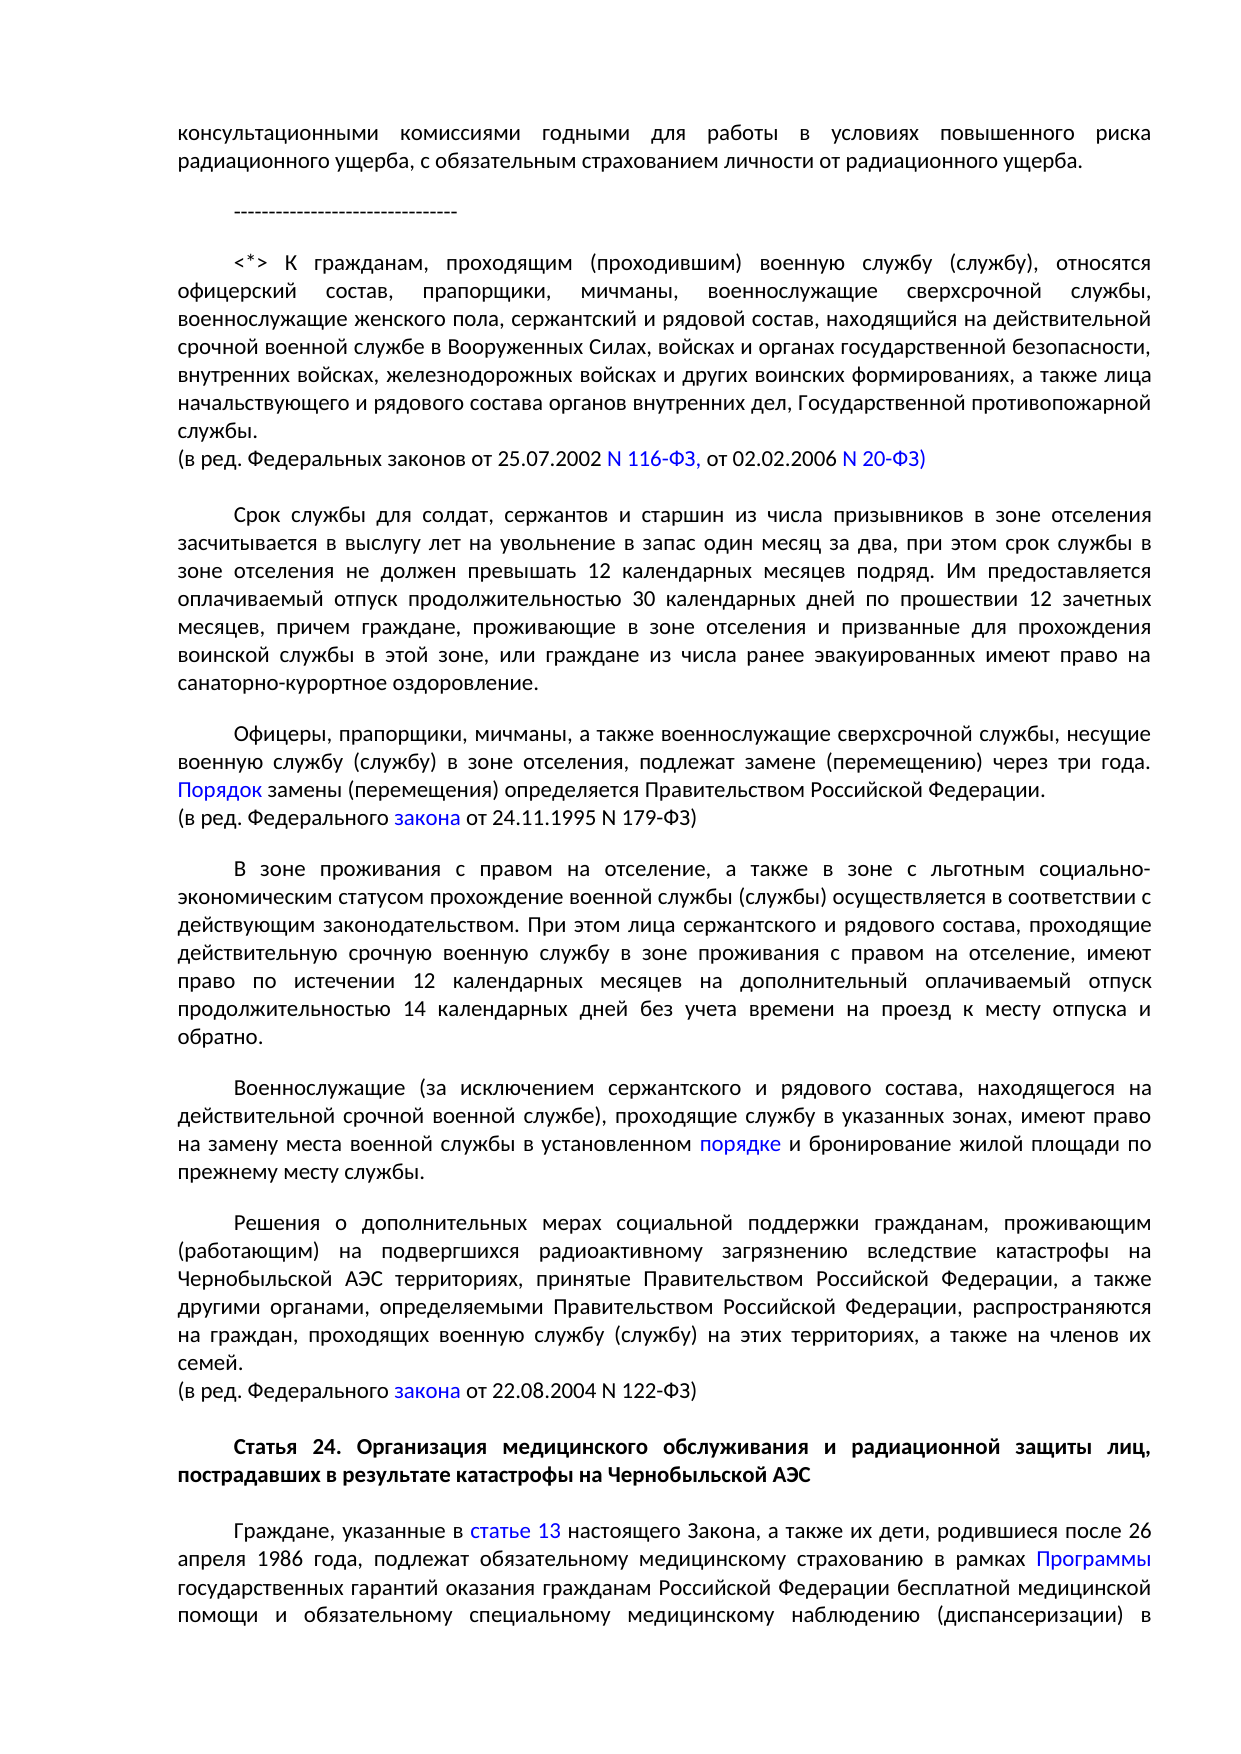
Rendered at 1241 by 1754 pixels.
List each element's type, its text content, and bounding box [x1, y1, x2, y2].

text Офицеры, прапорщики, мичманы, а также военнослужащие сверхсрочной службы, несущие военную службу (службу) в зоне отселения, подлежат замене (перемещению) через три года. Порядок замены (перемещения) определяется Правительством Российской Федерации. [177, 719, 1152, 803]
text (в ред. Федерального закона от 22.08.2004 N 122-ФЗ) [177, 1376, 1152, 1404]
text -------------------------------- [177, 197, 1152, 225]
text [177, 118, 1152, 174]
text (в ред. Федерального закона от 24.11.1995 N 179-ФЗ) [177, 803, 1152, 831]
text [177, 1517, 1152, 1629]
text В зоне проживания с правом на отселение, а также в зоне с льготным социально-экономическим статусом прохождение военной службы (службы) осуществляется в соответствии с действующим законодательством. При этом лица сержантского и рядового состава, проходящие действительную срочную военную службу в зоне проживания с правом на отселение, имеют право по истечении 12 календарных месяцев на дополнительный оплачиваемый отпуск продолжительностью 14 календарных дней без учета времени на проезд к месту отпуска и обратно. [177, 854, 1152, 1050]
text (в ред. Федеральных законов от 25.07.2002 N 116-ФЗ, от 02.02.2006 N 20-ФЗ) [177, 444, 1152, 472]
text Военнослужащие (за исключением сержантского и рядового состава, находящегося на действительной срочной военной службе), проходящие службу в указанных зонах, имеют право на замену места военной службы в установленном порядке и бронирование жилой площади по прежнему месту службы. [177, 1073, 1152, 1185]
title Статья 24. Организация медицинского обслуживания и радиационной защиты лиц, пострадавших в результате катастрофы на Чернобыльской АЭС [177, 1432, 1152, 1488]
text <*> К гражданам, проходящим (проходившим) военную службу (службу), относятся офицерский состав, прапорщики, мичманы, военнослужащие сверхсрочной службы, военнослужащие женского пола, сержантский и рядовой состав, находящийся на действительной срочной военной службе в Вооруженных Силах, войсках и органах государственной безопасности, внутренних войсках, железнодорожных войсках и других воинских формированиях, а также лица начальствующего и рядового состава органов внутренних дел, Государственной противопожарной службы. [177, 248, 1152, 444]
text Срок службы для солдат, сержантов и старшин из числа призывников в зоне отселения засчитывается в выслугу лет на увольнение в запас один месяц за два, при этом срок службы в зоне отселения не должен превышать 12 календарных месяцев подряд. Им предоставляется оплачиваемый отпуск продолжительностью 30 календарных дней по прошествии 12 зачетных месяцев, причем граждане, проживающие в зоне отселения и призванные для прохождения воинской службы в этой зоне, или граждане из числа ранее эвакуированных имеют право на санаторно-курортное оздоровление. [177, 500, 1152, 696]
text Решения о дополнительных мерах социальной поддержки гражданам, проживающим (работающим) на подвергшихся радиоактивному загрязнению вследствие катастрофы на Чернобыльской АЭС территориях, принятые Правительством Российской Федерации, а также другими органами, определяемыми Правительством Российской Федерации, распространяются на граждан, проходящих военную службу (службу) на этих территориях, а также на членов их семей. [177, 1208, 1152, 1376]
